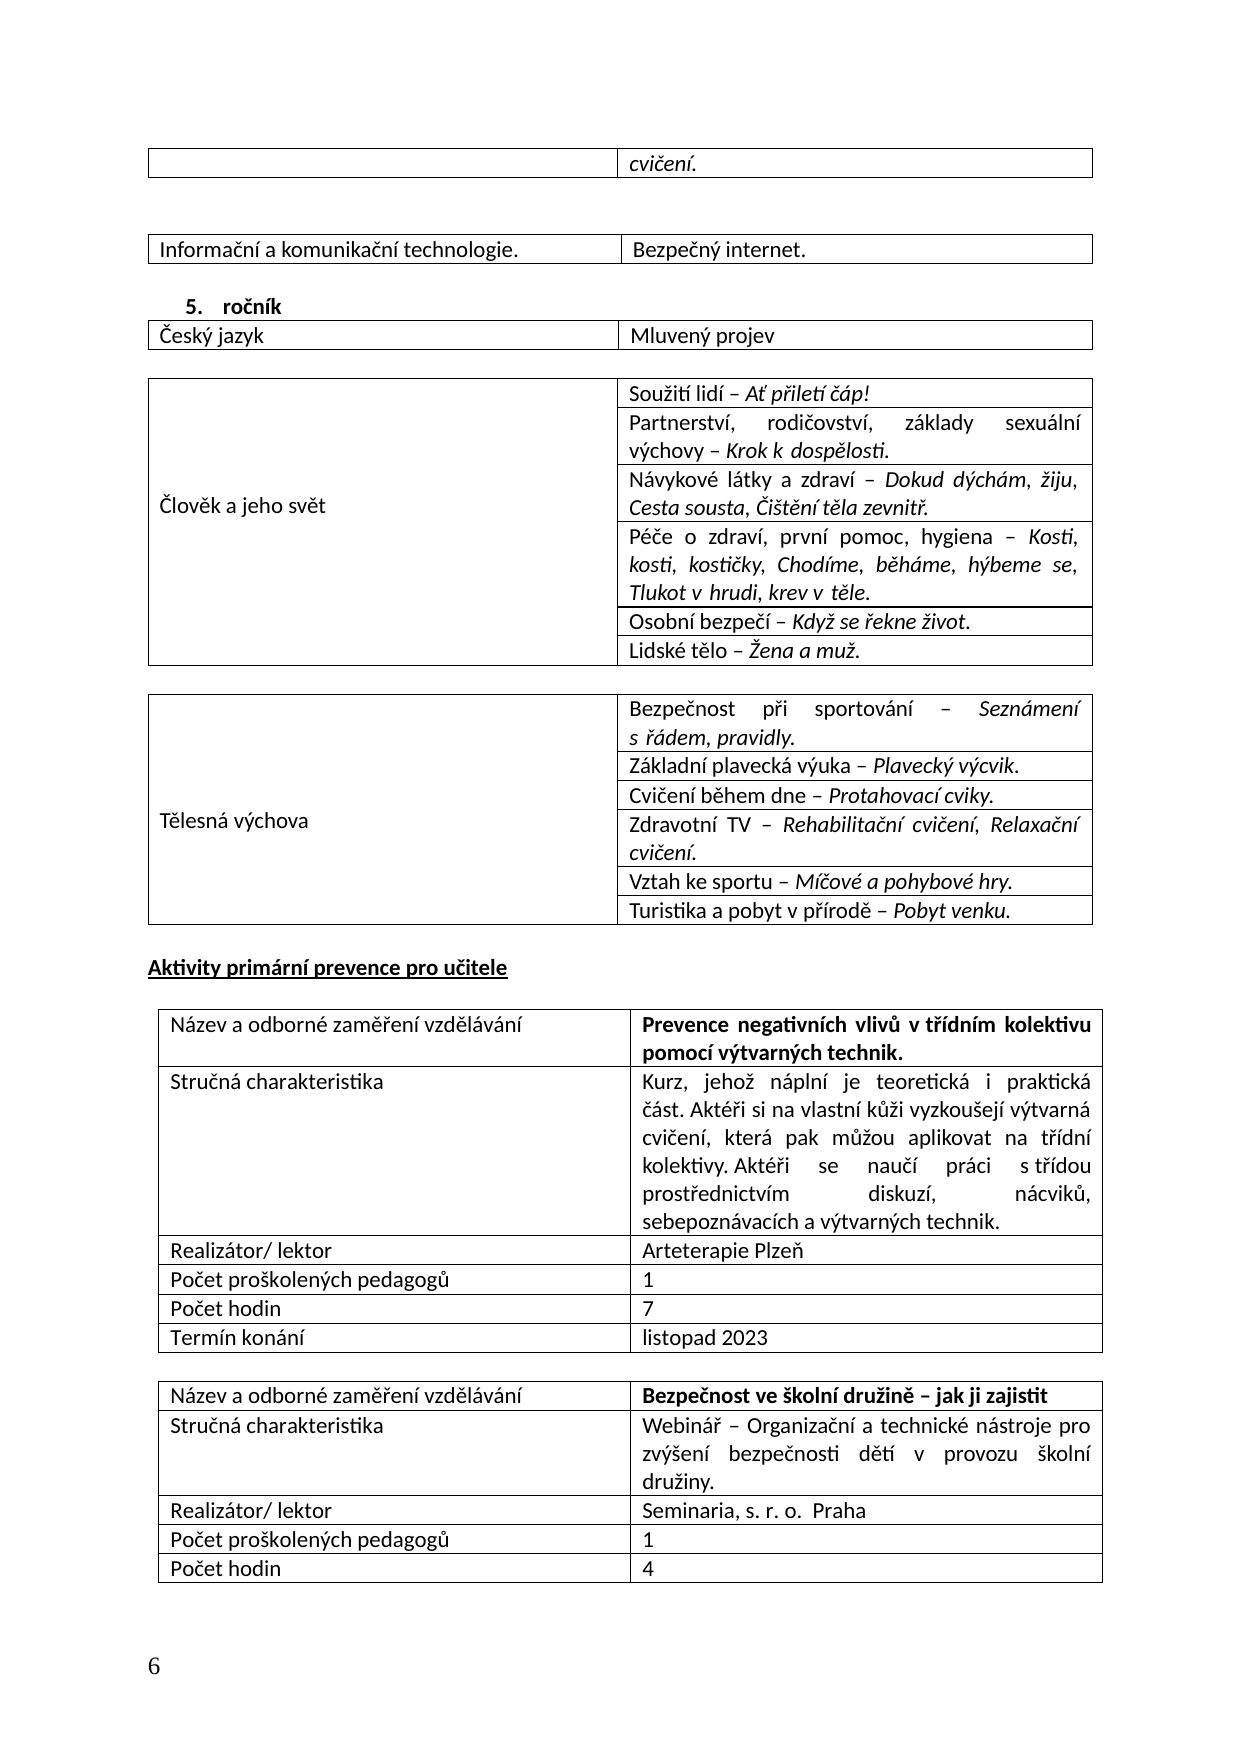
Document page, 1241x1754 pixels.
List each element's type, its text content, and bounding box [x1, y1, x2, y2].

table_cell Počet hodin [159, 1554, 630, 1582]
table_cell 1 [631, 1525, 1102, 1553]
table_cell Základní plavecká výuka – Plavecký výcvik. [618, 752, 1092, 780]
table_cell 4 [631, 1554, 1102, 1582]
table_cell Stručná charakteristika [159, 1411, 630, 1495]
table_cell 7 [631, 1295, 1102, 1322]
table_header Český jazyk [149, 321, 618, 349]
table_cell Lidské tělo – Žena a muž. [618, 636, 1092, 664]
table_cell Webinář – Organizační a technické nástroje pro zvýšení bezpečnosti dětí v provozu školní družiny. [631, 1411, 1102, 1495]
table_header Název a odborné zaměření vzdělávání [159, 1382, 630, 1410]
table_cell Realizátor/ lektor [159, 1236, 630, 1264]
table_header Bezpečný internet. [622, 235, 1092, 263]
subtitle Aktivity primární prevence pro učitele [148, 953, 1093, 981]
table_header Bezpečnost ve školní družině – jak ji zajistit [631, 1382, 1102, 1410]
table_header Prevence negativních vlivů v třídním kolektivu pomocí výtvarných technik. [631, 1010, 1102, 1066]
table_cell 1 [631, 1265, 1102, 1293]
table_cell Počet hodin [159, 1295, 630, 1322]
table_header Název a odborné zaměření vzdělávání [159, 1010, 630, 1066]
table_header Informační a komunikační technologie. [149, 235, 621, 263]
table_cell Cvičení během dne – Protahovací cviky. [618, 781, 1092, 809]
table_header Soužití lidí – Ať přiletí čáp! [618, 379, 1092, 407]
table_cell Osobní bezpečí – Když se řekne život. [618, 608, 1092, 635]
table_cell Realizátor/ lektor [159, 1496, 630, 1524]
table_cell Turistika a pobyt v přírodě – Pobyt venku. [618, 896, 1092, 924]
table_header Tělesná výchova [149, 695, 617, 924]
table_cell Seminaria, s. r. o. Praha [631, 1496, 1102, 1524]
table_cell Péče o zdraví, první pomoc, hygiena – Kosti, kosti, kostičky, Chodíme, běháme, hýbeme se, Tlukot v hrudi, krev v těle. [618, 522, 1092, 606]
table_cell Kurz, jehož náplní je teoretická i praktická část. Aktéři si na vlastní kůži vyzkoušejí výtvarná cvičení, která pak můžou aplikovat na třídní kolektivy. Aktéři se naučí práci s třídou prostřednictvím diskuzí, nácviků, sebepoznávacích a výtvarných technik. [631, 1067, 1102, 1235]
list ročník [185, 292, 1093, 320]
table_cell Počet proškolených pedagogů [159, 1525, 630, 1553]
table_cell Zdravotní TV – Rehabilitační cvičení, Relaxační cvičení. [618, 810, 1092, 866]
table_cell Arteterapie Plzeň [631, 1236, 1102, 1264]
table_cell Partnerství, rodičovství, základy sexuální výchovy – Krok k dospělosti. [618, 408, 1092, 464]
table_header Bezpečnost při sportování – Seznámení s řádem, pravidly. [618, 695, 1092, 751]
table_cell Počet proškolených pedagogů [159, 1265, 630, 1293]
table_header Mluvený projev [619, 321, 1092, 349]
table_cell Návykové látky a zdraví – Dokud dýchám, žiju, Cesta sousta, Čištění těla zevnitř. [618, 465, 1092, 521]
table_cell Vztah ke sportu – Míčové a pohybové hry. [618, 867, 1092, 895]
table_cell listopad 2023 [631, 1324, 1102, 1352]
table_header Člověk a jeho svět [149, 379, 617, 664]
table_cell Termín konání [159, 1324, 630, 1352]
table_cell Stručná charakteristika [159, 1067, 630, 1235]
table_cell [618, 149, 1092, 177]
